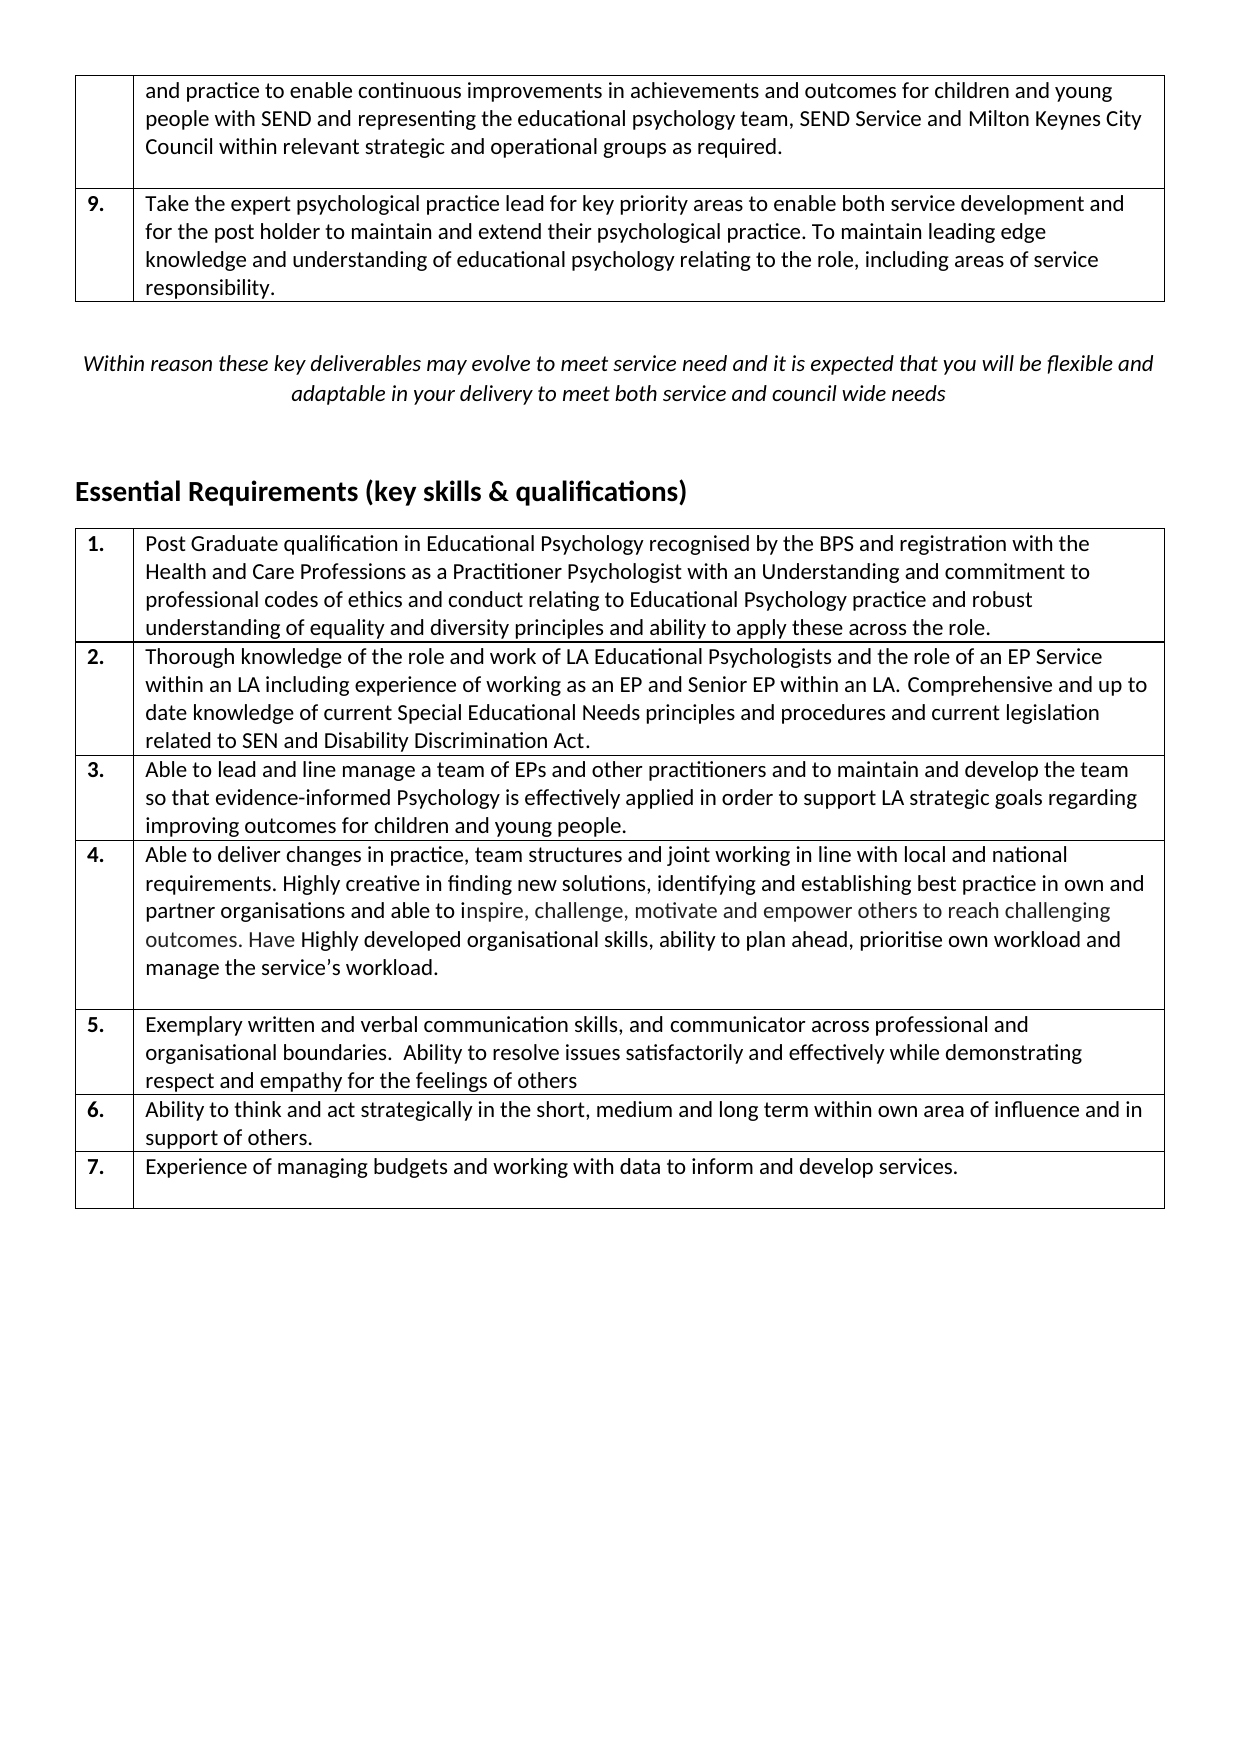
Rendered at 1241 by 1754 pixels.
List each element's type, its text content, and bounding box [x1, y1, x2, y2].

table_header Post Graduate qualification in Educational Psychology recognised by the BPS and registration with the Health and Care Professions as a Practitioner Psychologist with an Understanding and commitment to professional codes of ethics and conduct relating to Educational Psychology practice and robust understanding of equality and diversity principles and ability to apply these across the role. [134, 529, 1164, 641]
table_cell 2. [76, 643, 133, 754]
table_cell 8. [76, 76, 133, 188]
text Within reason these key deliverables may evolve to meet service need and it is expected that you will be flexible and adaptable in your delivery to meet both service and council wide needs [75, 349, 1165, 407]
table_cell Thorough knowledge of the role and work of LA Educational Psychologists and the role of an EP Service within an LA including experience of working as an EP and Senior EP within an LA. Comprehensive and up to date knowledge of current Special Educational Needs principles and procedures and current legislation related to SEN and Disability Discrimination Act. [134, 643, 1164, 754]
table_cell Able to lead and line manage a team of EPs and other practitioners and to maintain and develop the team so that evidence-informed Psychology is effectively applied in order to support LA strategic goals regarding improving outcomes for children and young people. [134, 756, 1164, 839]
table_cell 5. [76, 1010, 133, 1094]
table_cell 6. [76, 1095, 133, 1151]
table_cell Experience of managing budgets and working with data to inform and develop services. [134, 1152, 1164, 1208]
text Essential Requirements (key skills & qualifications) [75, 473, 1165, 509]
table_cell Ability to think and act strategically in the short, medium and long term within own area of influence and in support of others. [134, 1095, 1164, 1151]
table_cell 4. [76, 841, 133, 1009]
table_cell 7. [76, 1152, 133, 1208]
table_cell 9. [76, 189, 133, 301]
table_cell Take the expert psychological practice lead for key priority areas to enable both service development and for the post holder to maintain and extend their psychological practice. To maintain leading edge knowledge and understanding of educational psychology relating to the role, including areas of service responsibility. [134, 189, 1164, 301]
table_cell Able to deliver changes in practice, team structures and joint working in line with local and national requirements. Highly creative in finding new solutions, identifying and establishing best practice in own and partner organisations and able to inspire, challenge, motivate and empower others to reach challenging outcomes. Have Highly developed organisational skills, ability to plan ahead, prioritise own workload and manage the service’s workload. [134, 841, 1164, 1009]
table_cell 3. [76, 756, 133, 839]
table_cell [134, 76, 1164, 188]
table_cell Exemplary written and verbal communication skills, and communicator across professional and organisational boundaries. Ability to resolve issues satisfactorily and effectively while demonstrating respect and empathy for the feelings of others [134, 1010, 1164, 1094]
table_header 1. [76, 529, 133, 641]
